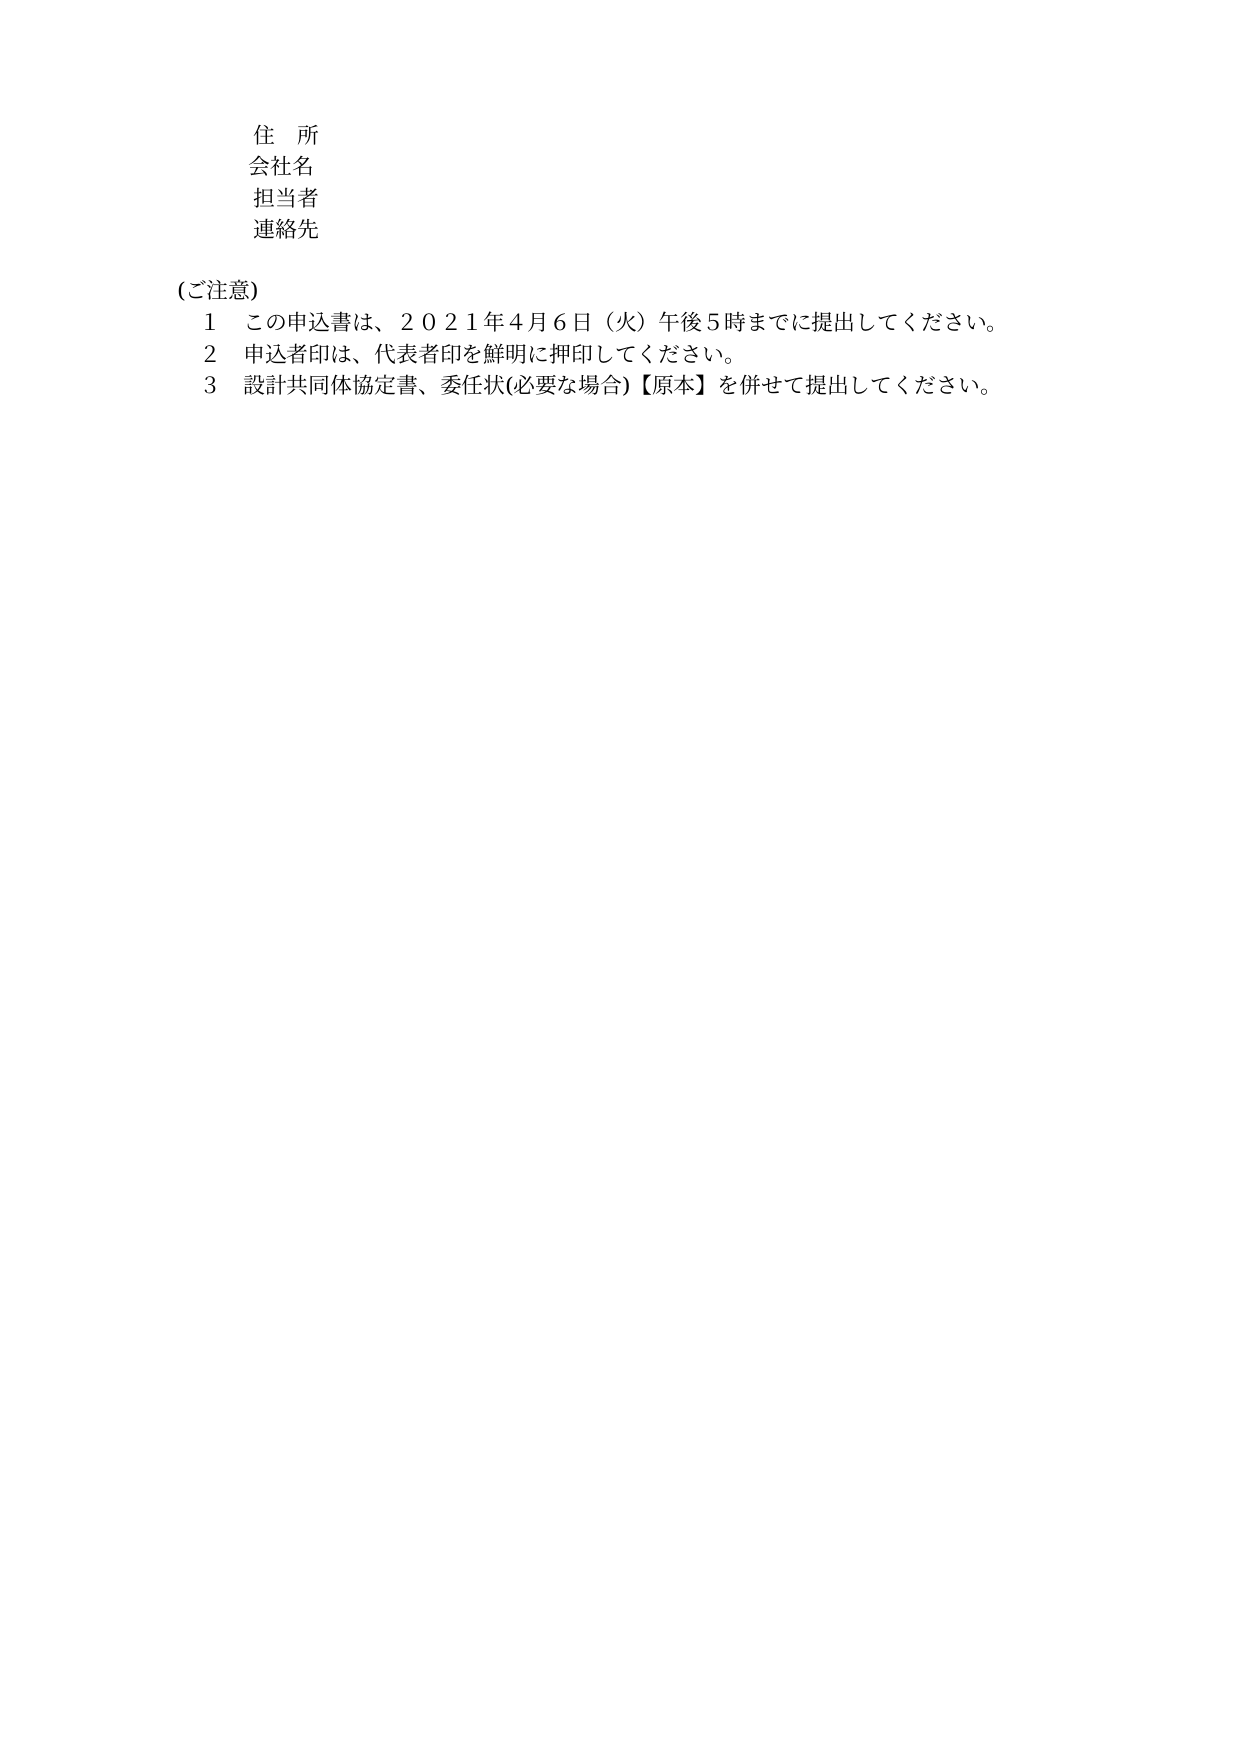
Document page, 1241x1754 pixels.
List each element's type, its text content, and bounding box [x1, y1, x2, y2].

text 会社名 [177, 149, 1058, 181]
text 担当者 [177, 181, 1058, 212]
text ３ 設計共同体協定書、委任状(必要な場合)【原本】を併せて提出してください。 [177, 368, 1058, 400]
text 連絡先 [177, 212, 1058, 244]
text (ご注意) [177, 274, 971, 305]
text 住 所 [177, 118, 1058, 149]
text ２ 申込者印は、代表者印を鮮明に押印してください。 [177, 337, 1058, 368]
text １ この申込書は、２０２１年４月６日（火）午後５時までに提出してください。 [177, 305, 1058, 337]
